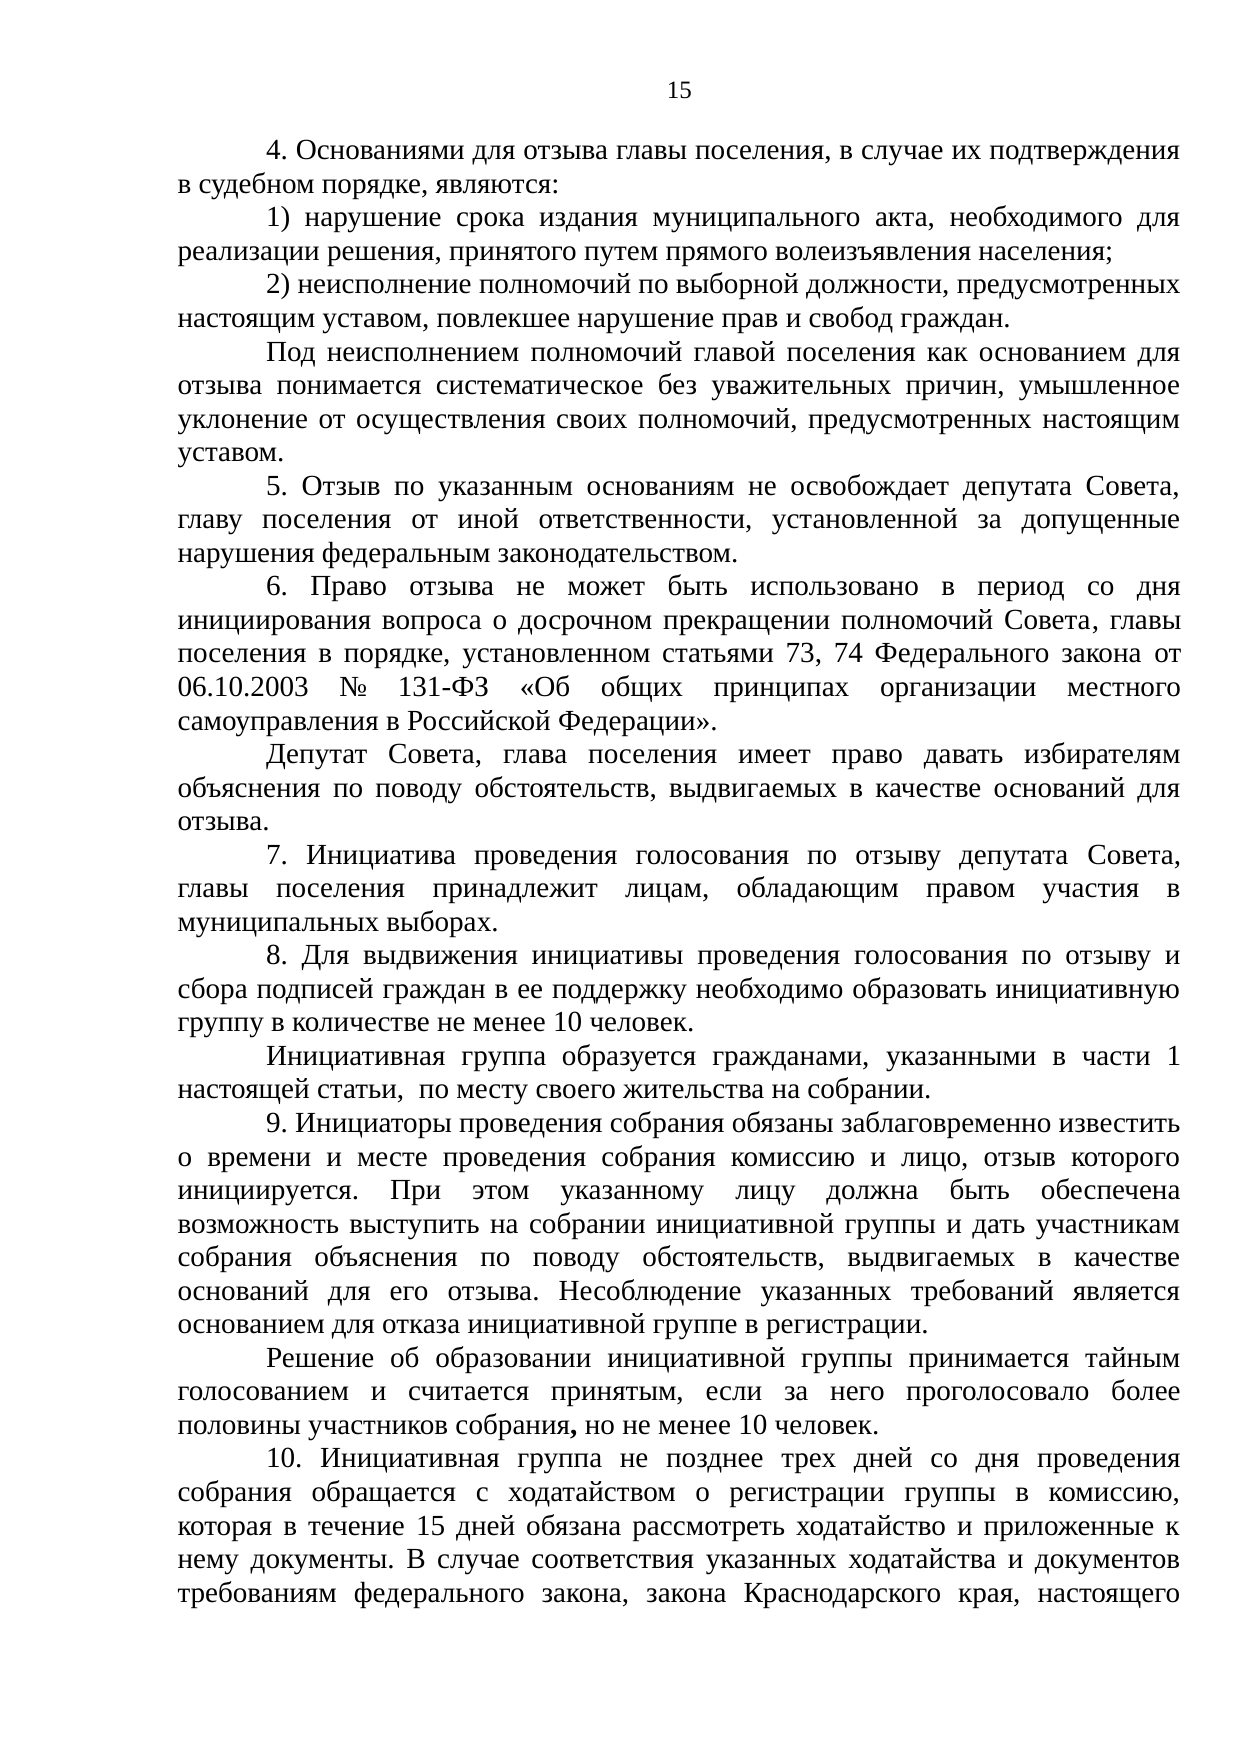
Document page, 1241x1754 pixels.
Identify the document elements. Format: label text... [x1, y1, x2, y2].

text 9. Инициаторы проведения собрания обязаны заблаговременно известить о времени и месте проведения собрания комиссию и лицо, отзыв которого инициируется. При этом указанному лицу должна быть обеспечена возможность выступить на собрании инициативной группы и дать участникам собрания объяснения по поводу обстоятельств, выдвигаемых в качестве оснований для его отзыва. Несоблюдение указанных требований является основанием для отказа инициативной группе в регистрации. [177, 1105, 1181, 1340]
text 6. Право отзыва не может быть использовано в период со дня инициирования вопроса о досрочном прекращении полномочий Совета, главы поселения в порядке, установленном статьями 73, 74 Федерального закона от 06.10.2003 № 131-ФЗ «Об общих принципах организации местного самоуправления в Российской Федерации». [177, 568, 1181, 736]
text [177, 1441, 1181, 1608]
subtitle 2) неисполнение полномочий по выборной должности, предусмотренных настоящим уставом, повлекшее нарушение прав и свобод граждан. [177, 267, 1181, 334]
text 8. Для выдвижения инициативы проведения голосования по отзыву и сбора подписей граждан в ее поддержку необходимо образовать инициативную группу в количестве не менее 10 человек. [177, 937, 1181, 1038]
text Инициативная группа образуется гражданами, указанными в части 1 настоящей статьи, по месту своего жительства на собрании. [177, 1038, 1181, 1105]
text 1) нарушение срока издания муниципального акта, необходимого для реализации решения, принятого путем прямого волеизъявления населения; [177, 199, 1181, 267]
subtitle 5. Отзыв по указанным основаниям не освобождает депутата Совета, главу поселения от иной ответственности, установленной за допущенные нарушения федеральным законодательством. [177, 468, 1181, 568]
text Под неисполнением полномочий главой поселения как основанием для отзыва понимается систематическое без уважительных причин, умышленное уклонение от осуществления своих полномочий, предусмотренных настоящим уставом. [177, 334, 1181, 468]
text Депутат Совета, глава поселения имеет право давать избирателям объяснения по поводу обстоятельств, выдвигаемых в качестве оснований для отзыва. [177, 736, 1181, 837]
subtitle 4. Основаниями для отзыва главы поселения, в случае их подтверждения в судебном порядке, являются: [177, 132, 1181, 199]
text Решение об образовании инициативной группы принимается тайным голосованием и считается принятым, если за него проголосовало более половины участников собрания, но не менее 10 человек. [177, 1340, 1181, 1441]
text 7. Инициатива проведения голосования по отзыву депутата Совета, главы поселения принадлежит лицам, обладающим правом участия в муниципальных выборах. [177, 837, 1181, 937]
